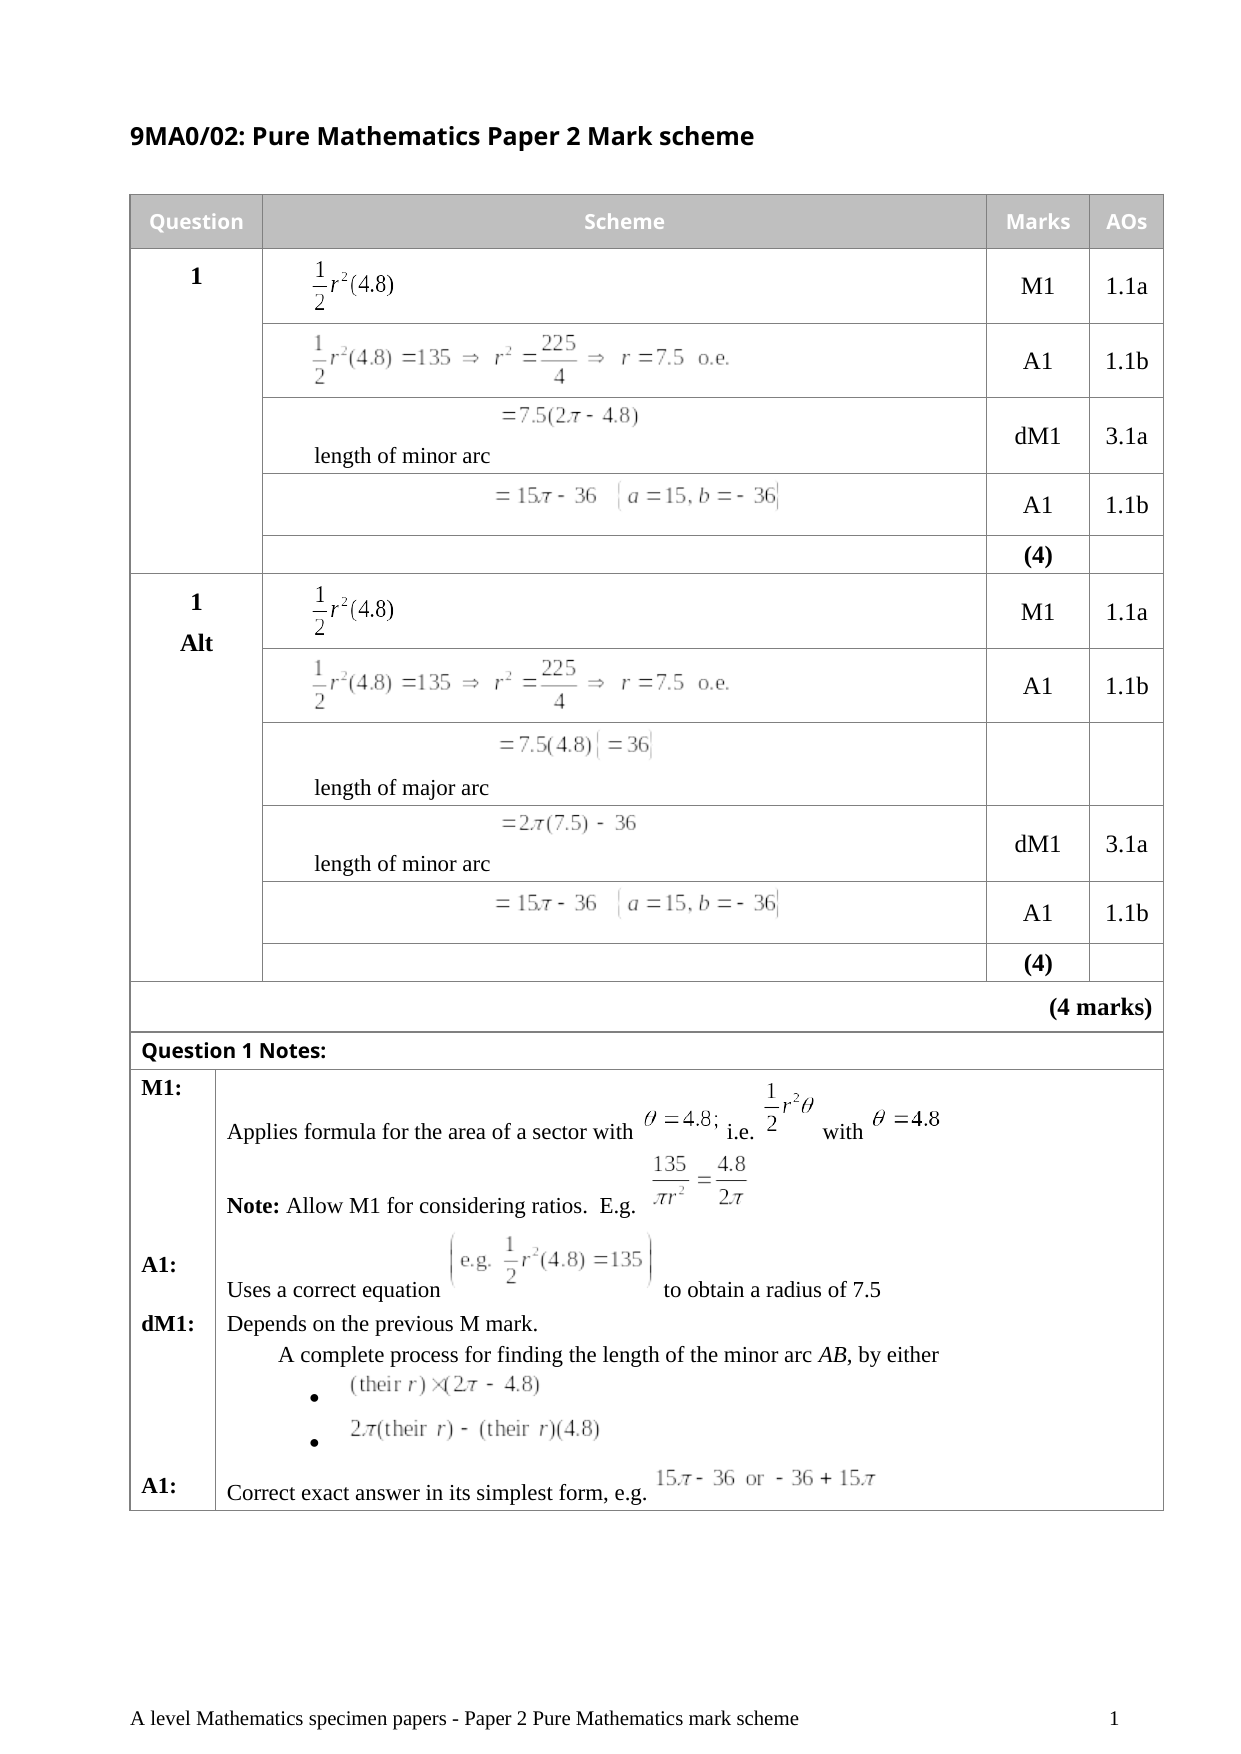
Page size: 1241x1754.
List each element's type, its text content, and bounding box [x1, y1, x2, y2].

table_cell [263, 324, 986, 397]
text 9MA0/02: Pure Mathematics Paper 2 Mark scheme [130, 118, 1122, 152]
table_cell dM1 [987, 398, 1089, 473]
table_cell Question 1 Notes: [131, 1033, 1163, 1069]
table_cell [263, 474, 986, 535]
table_cell 1.1b [1090, 649, 1163, 722]
table_cell [263, 249, 986, 322]
table_header AOs [1090, 195, 1163, 248]
table_cell [1090, 723, 1163, 804]
table_cell length of minor arc [263, 806, 986, 881]
table_cell 3.1a [1090, 806, 1163, 881]
table_cell M1 [987, 574, 1089, 648]
table_cell 1.1a [1090, 249, 1163, 322]
table_header Marks [987, 195, 1089, 248]
table_cell A1: [131, 1223, 215, 1306]
table_cell M1 [987, 249, 1089, 322]
table_cell [263, 944, 986, 981]
table_cell (4) [987, 944, 1089, 981]
table_cell length of minor arc [263, 398, 986, 473]
table_cell 3.1a [1090, 398, 1163, 473]
table_cell [1090, 944, 1163, 981]
table_header Scheme [263, 195, 986, 248]
table_cell 1.1b [1090, 882, 1163, 943]
table_cell A1 [987, 649, 1089, 722]
table_cell [263, 574, 986, 648]
table_cell 1 [131, 249, 262, 573]
table_cell dM1: [131, 1306, 215, 1461]
table_cell M1: [131, 1070, 215, 1223]
table_cell A1 [987, 474, 1089, 535]
table_cell [263, 649, 986, 722]
table_cell [263, 882, 986, 943]
table_cell [263, 536, 986, 573]
table_cell [987, 723, 1089, 804]
table_cell A1: [131, 1461, 215, 1510]
table_cell Applies formula for the area of a sector with i.e. with Note: Allow M1 for considering ratios. E.g. [216, 1070, 1163, 1223]
table_cell (4) [987, 536, 1089, 573]
table_cell 1.1b [1090, 474, 1163, 535]
table_cell 1.1b [1090, 324, 1163, 397]
table_cell [1090, 536, 1163, 573]
table_cell length of major arc [263, 723, 986, 804]
table_cell 1 Alt [131, 574, 262, 981]
table_cell 1.1a [1090, 574, 1163, 648]
table_header Question [131, 195, 262, 248]
table_cell Correct exact answer in its simplest form, e.g. [216, 1461, 1163, 1510]
table_cell (4 marks) [131, 982, 1163, 1031]
table_cell A1 [987, 324, 1089, 397]
table_cell Uses a correct equation to obtain a radius of 7.5 [216, 1223, 1163, 1306]
table_cell A1 [987, 882, 1089, 943]
table_cell dM1 [987, 806, 1089, 881]
table_cell Depends on the previous M mark. A complete process for finding the length of the minor arc AB, by either [216, 1306, 1163, 1461]
